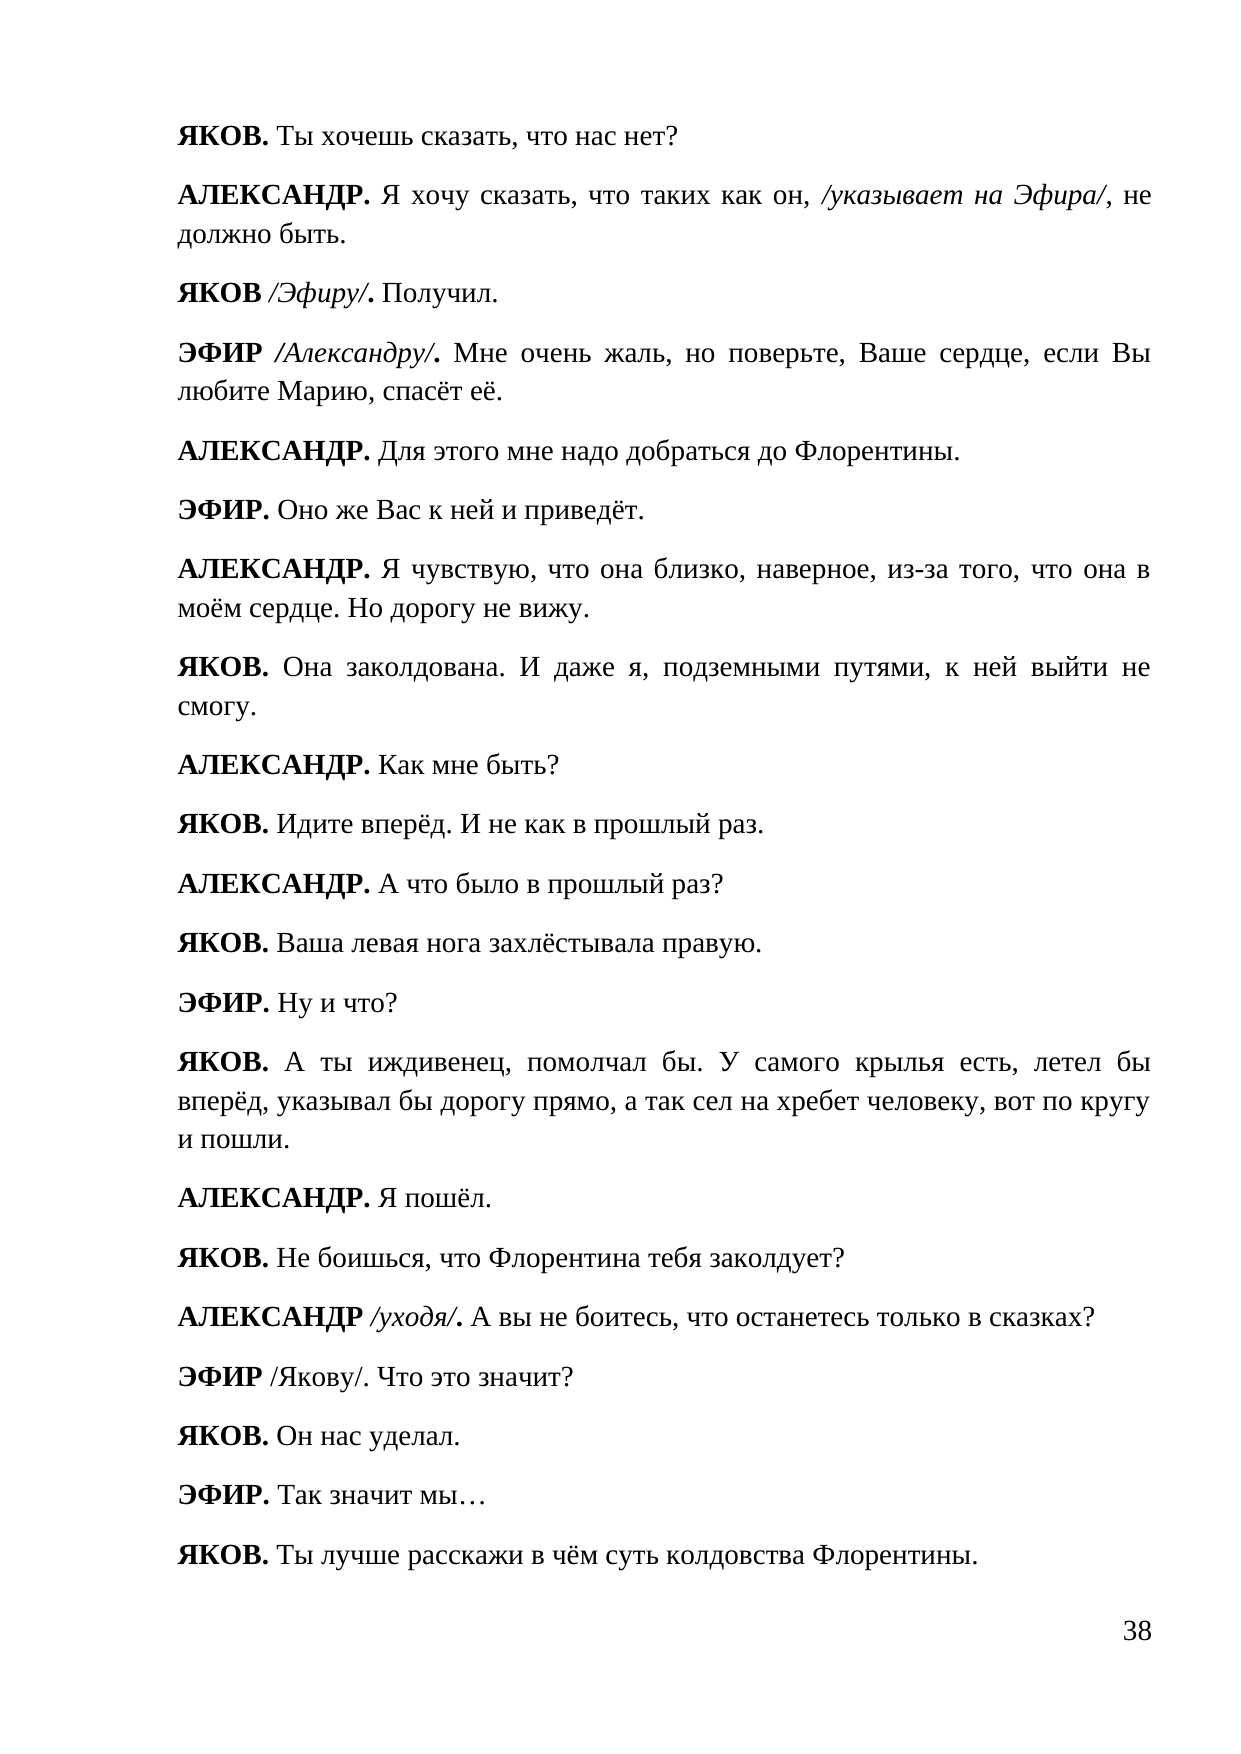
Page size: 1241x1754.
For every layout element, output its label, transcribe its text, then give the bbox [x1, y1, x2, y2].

text АЛЕКСАНДР. Я чувствую, что она близко, наверное, из-за того, что она в моём сердце. Но дорогу не вижу. [177, 551, 1152, 623]
text ЯКОВ. Она заколдована. И даже я, подземными путями, к ней выйти не смогу. [177, 649, 1152, 721]
text ЭФИР. Ну и что? [177, 985, 1152, 1018]
text ЯКОВ. Идите вперёд. И не как в прошлый раз. [177, 807, 1152, 840]
text ЯКОВ. Не боишься, что Флорентина тебя заколдует? [177, 1240, 1152, 1273]
text ЯКОВ. Ваша левая нога захлёстывала правую. [177, 925, 1152, 959]
text ЯКОВ /Эфиру/. Получил. [177, 275, 1152, 309]
text ЯКОВ. Он нас уделал. [177, 1418, 1152, 1452]
text ЭФИР. Так значит мы… [177, 1477, 1152, 1511]
text ЯКОВ. А ты иждивенец, помолчал бы. У самого крылья есть, летел бы вперёд, указывал бы дорогу прямо, а так сел на хребет человеку, вот по кругу и пошли. [177, 1044, 1152, 1155]
text АЛЕКСАНДР. А что было в прошлый раз? [177, 866, 1152, 899]
text АЛЕКСАНДР /уходя/. А вы не боитесь, что останетесь только в сказках? [177, 1299, 1152, 1333]
text АЛЕКСАНДР. Я хочу сказать, что таких как он, /указывает на Эфира/, не должно быть. [177, 177, 1152, 249]
text ЭФИР /Александру/. Мне очень жаль, но поверьте, Ваше сердце, если Вы любите Марию, спасёт её. [177, 335, 1152, 407]
text ЭФИР /Якову/. Что это значит? [177, 1359, 1152, 1392]
text ЯКОВ. Ты лучше расскажи в чём суть колдовства Флорентины. [177, 1537, 1152, 1570]
text АЛЕКСАНДР. Как мне быть? [177, 747, 1152, 781]
text АЛЕКСАНДР. Для этого мне надо добраться до Флорентины. [177, 433, 1152, 466]
text ЭФИР. Оно же Вас к ней и приведёт. [177, 492, 1152, 526]
text ЯКОВ. Ты хочешь сказать, что нас нет? [177, 118, 1152, 152]
text АЛЕКСАНДР. Я пошёл. [177, 1181, 1152, 1214]
